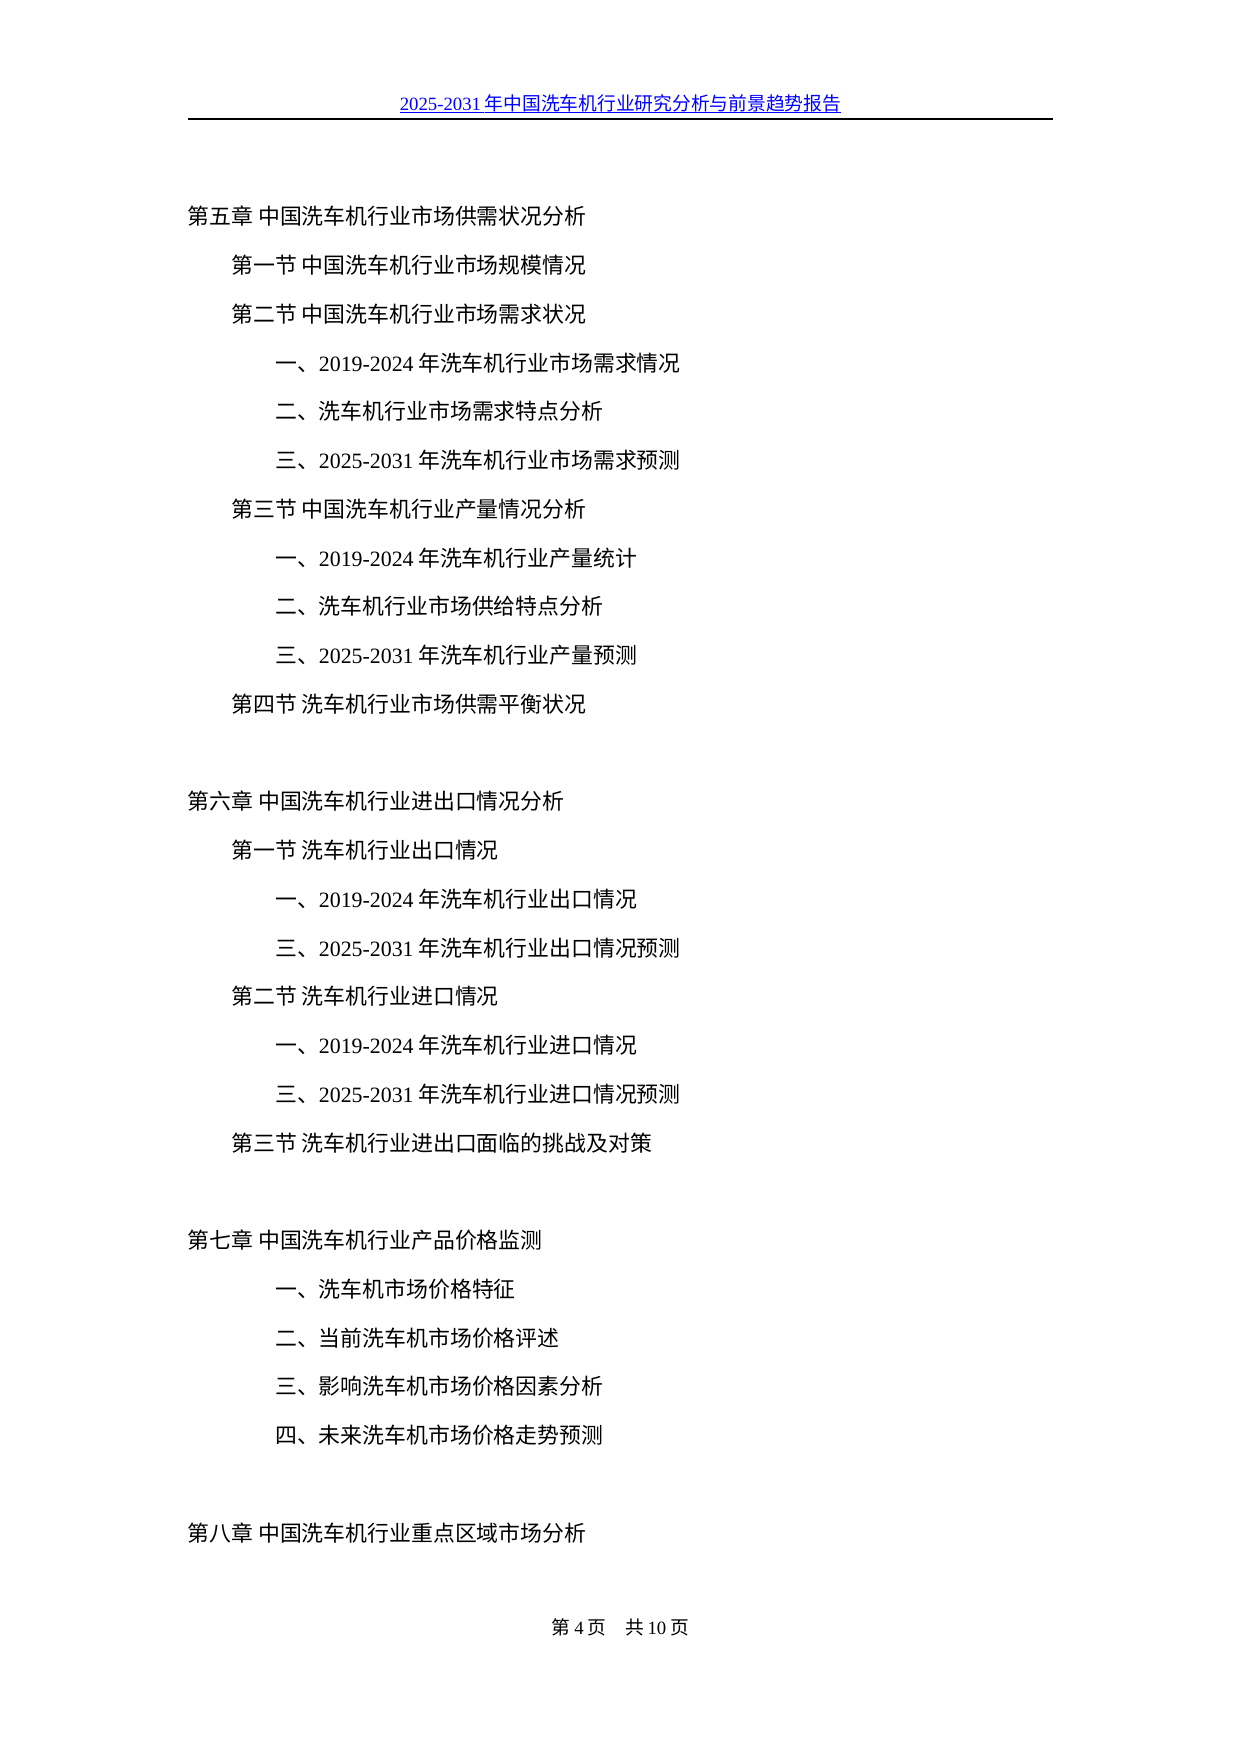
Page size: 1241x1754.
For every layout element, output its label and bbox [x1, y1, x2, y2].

text [187, 150, 1053, 1548]
